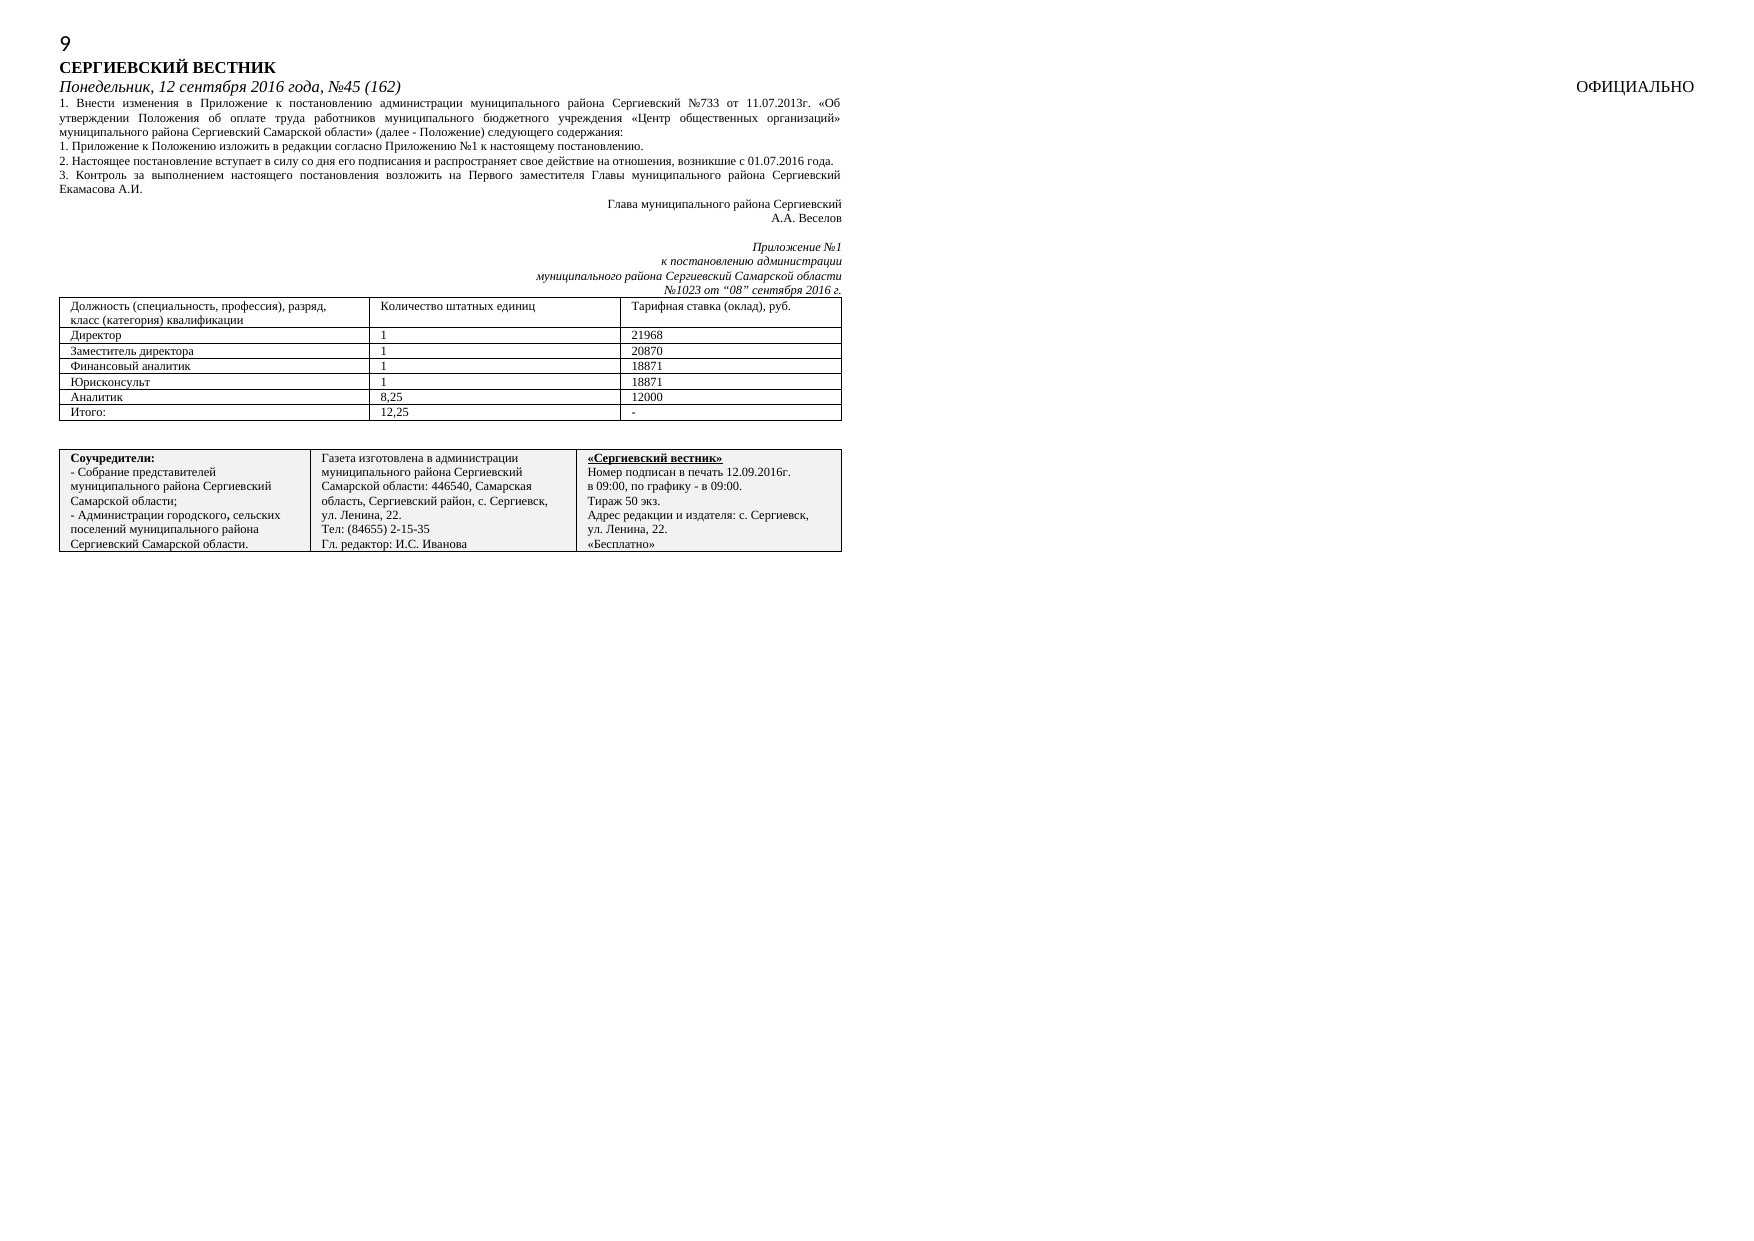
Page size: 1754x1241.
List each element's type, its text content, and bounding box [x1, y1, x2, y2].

table_cell 1 [370, 344, 620, 358]
text 3. Контроль за выполнением настоящего постановления возложить на Первого заместителя Главы муниципального района Сергиевский Екамасова А.И. [59, 168, 842, 197]
table_cell 21968 [621, 328, 841, 342]
table_cell 1 [370, 359, 620, 373]
table_cell Директор [60, 328, 369, 342]
text Глава муниципального района Сергиевский [59, 197, 842, 211]
table_cell 8,25 [370, 390, 620, 404]
table_cell 18871 [621, 374, 841, 389]
table_header Газета изготовлена в администрации муниципального района Сергиевский Самарской области: 446540, Самарская область, Сергиевский район, с. Сергиевск, ул. Ленина, 22. Тел: (84655) 2-15-35 Гл. редактор: И.С. Иванова [311, 450, 576, 551]
text муниципального района Сергиевский Самарской области [59, 268, 842, 283]
text А.А. Веселов [59, 211, 842, 225]
text 2. Настоящее постановление вступает в силу со дня его подписания и распространяет свое действие на отношения, возникшие с 01.07.2016 года. [59, 153, 842, 168]
table_header Должность (специальность, профессия), разряд, класс (категория) квалификации [60, 298, 369, 327]
table_header Тарифная ставка (оклад), руб. [621, 298, 841, 327]
text 1. Внести изменения в Приложение к постановлению администрации муниципального района Сергиевский №733 от 11.07.2013г. «Об утверждении Положения об оплате труда работников муниципального бюджетного учреждения «Центр общественных организаций» муниципального района Сергиевский Самарской области» (далее - Положение) следующего содержания: [59, 96, 842, 139]
table_header Соучредители: - Собрание представителей муниципального района Сергиевский Самарской области; - Администрации городского, сельских поселений муниципального района Сергиевский Самарской области. [60, 450, 310, 551]
table_cell Юрисконсульт [60, 374, 369, 389]
text №1023 от “08” сентября 2016 г. [59, 283, 842, 297]
table_cell 1 [370, 374, 620, 389]
table_cell 1 [370, 328, 620, 342]
table_cell Итого: [60, 405, 369, 419]
table_cell 18871 [621, 359, 841, 373]
text 1. Приложение к Положению изложить в редакции согласно Приложению №1 к настоящему постановлению. [59, 139, 842, 153]
table_header «Сергиевский вестник» Номер подписан в печать 12.09.2016г. в 09:00, по графику - в 09:00. Тираж 50 экз. Адрес редакции и издателя: с. Сергиевск, ул. Ленина, 22. «Бесплатно» [577, 450, 841, 551]
table_cell 12000 [621, 390, 841, 404]
table_cell Аналитик [60, 390, 369, 404]
text к постановлению администрации [59, 254, 842, 268]
table_cell 12,25 [370, 405, 620, 419]
table_cell Заместитель директора [60, 344, 369, 358]
text Приложение №1 [59, 240, 842, 254]
table_header Количество штатных единиц [370, 298, 620, 327]
table_cell Финансовый аналитик [60, 359, 369, 373]
table_cell - [621, 405, 841, 419]
table_cell 20870 [621, 344, 841, 358]
